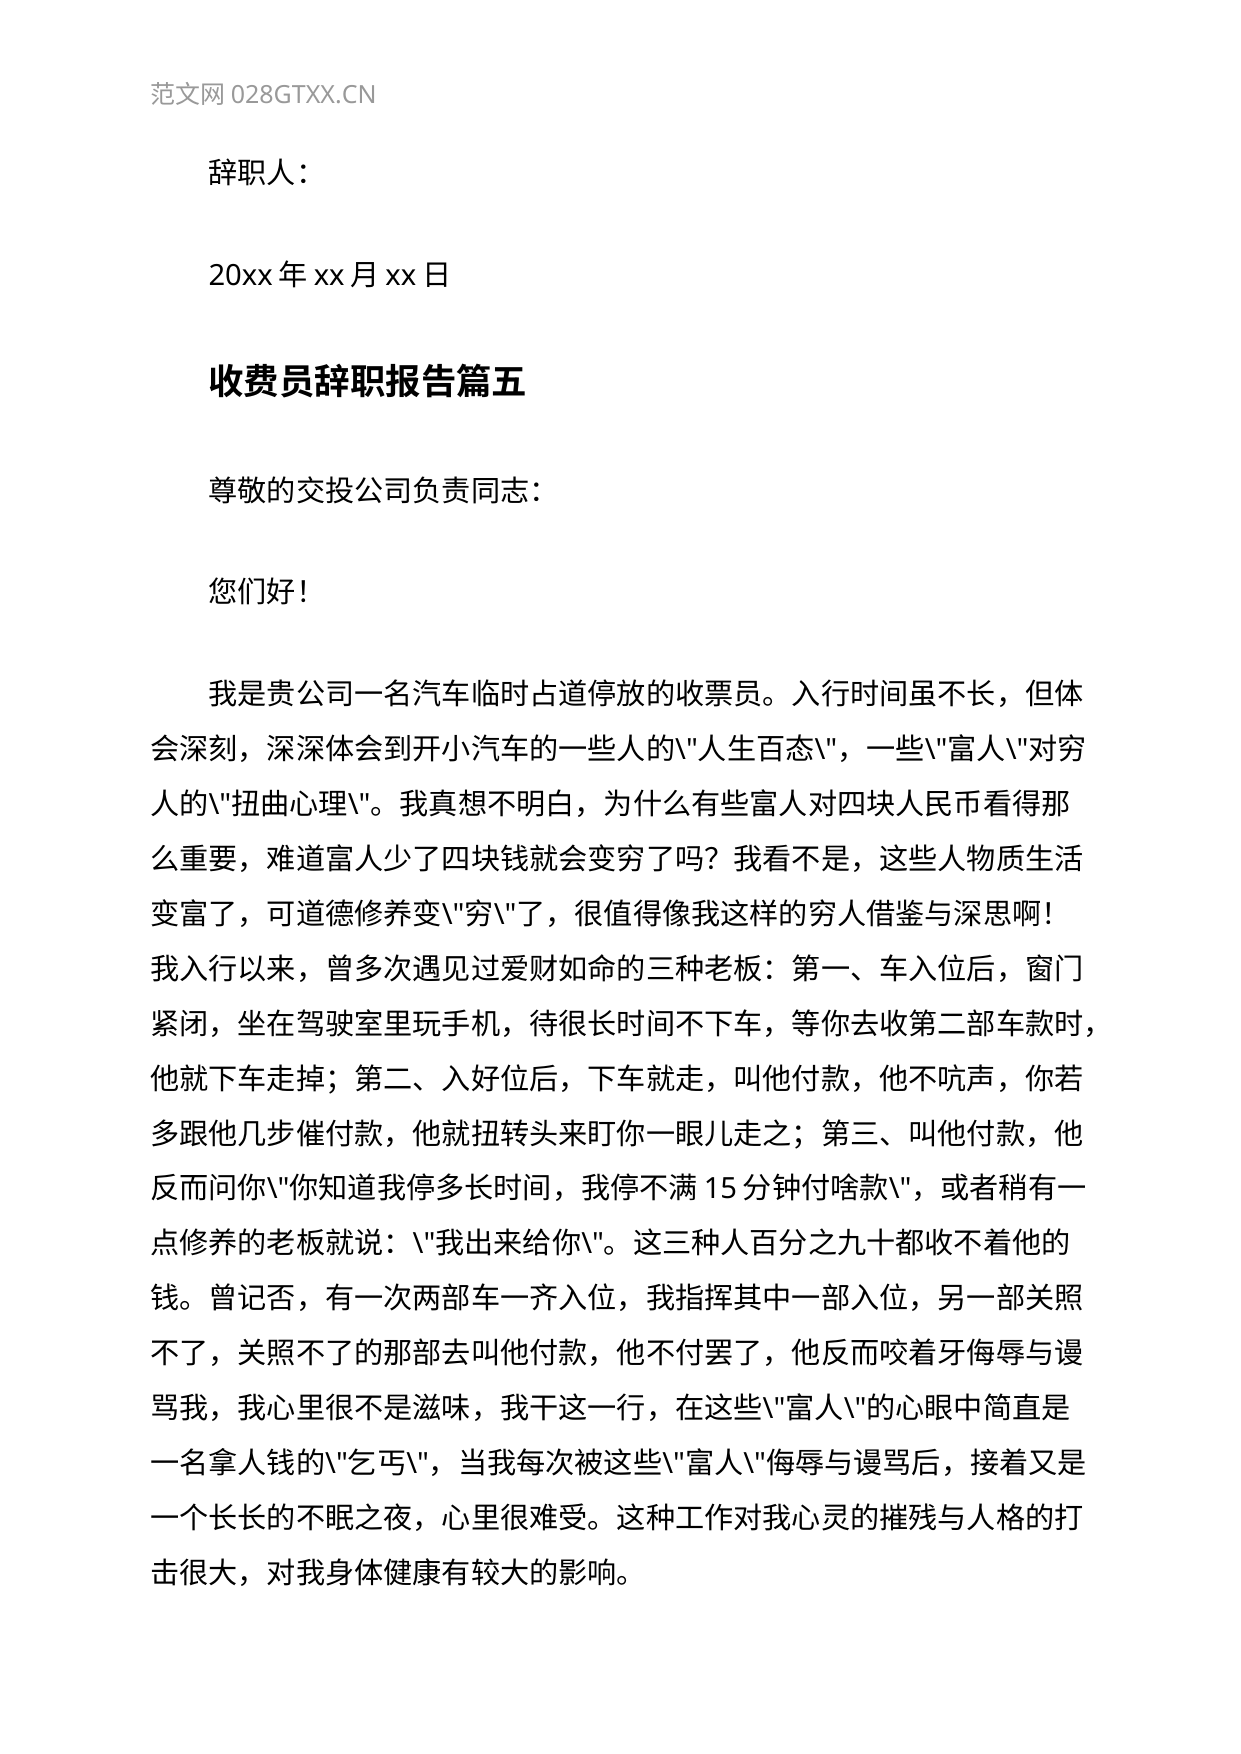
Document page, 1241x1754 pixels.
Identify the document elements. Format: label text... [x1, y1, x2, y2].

text 收费员辞职报告篇五 [150, 354, 1090, 405]
text 辞职人： [150, 150, 1090, 192]
text 尊敬的交投公司负责同志： [150, 467, 1090, 509]
text 20xx年xx月xx日 [150, 252, 1090, 294]
text 您们好！ [150, 569, 1090, 611]
text 我是贵公司一名汽车临时占道停放的收票员。入行时间虽不长，但体会深刻，深深体会到开小汽车的一些人的\"人生百态\"，一些\"富人\"对穷人的\"扭曲心理\"。我真想不明白，为什么有些富人对四块人民币看得那么重要，难道富人少了四块钱就会变穷了吗？我看不是，这些人物质生活变富了，可道德修养变\"穷\"了，很值得像我这样的穷人借鉴与深思啊！我入行以来，曾多次遇见过爱财如命的三种老板：第一、车入位后，窗门紧闭，坐在驾驶室里玩手机，待很长时间不下车，等你去收第二部车款时，他就下车走掉；第二、入好位后，下车就走，叫他付款，他不吭声，你若多跟他几步催付款，他就扭转头来盯你一眼儿走之；第三、叫他付款，他反而问你\"你知道我停多长时间，我停不满15分钟付啥款\"，或者稍有一点修养的老板就说：\"我出来给你\"。这三种人百分之九十都收不着他的钱。曾记否，有一次两部车一齐入位，我指挥其中一部入位，另一部关照不了，关照不了的那部去叫他付款，他不付罢了，他反而咬着牙侮辱与谩骂我，我心里很不是滋味，我干这一行，在这些\"富人\"的心眼中简直是一名拿人钱的\"乞丐\"，当我每次被这些\"富人\"侮辱与谩骂后，接着又是一个长长的不眠之夜，心里很难受。这种工作对我心灵的摧残与人格的打击很大，对我身体健康有较大的影响。 [150, 671, 1090, 1592]
